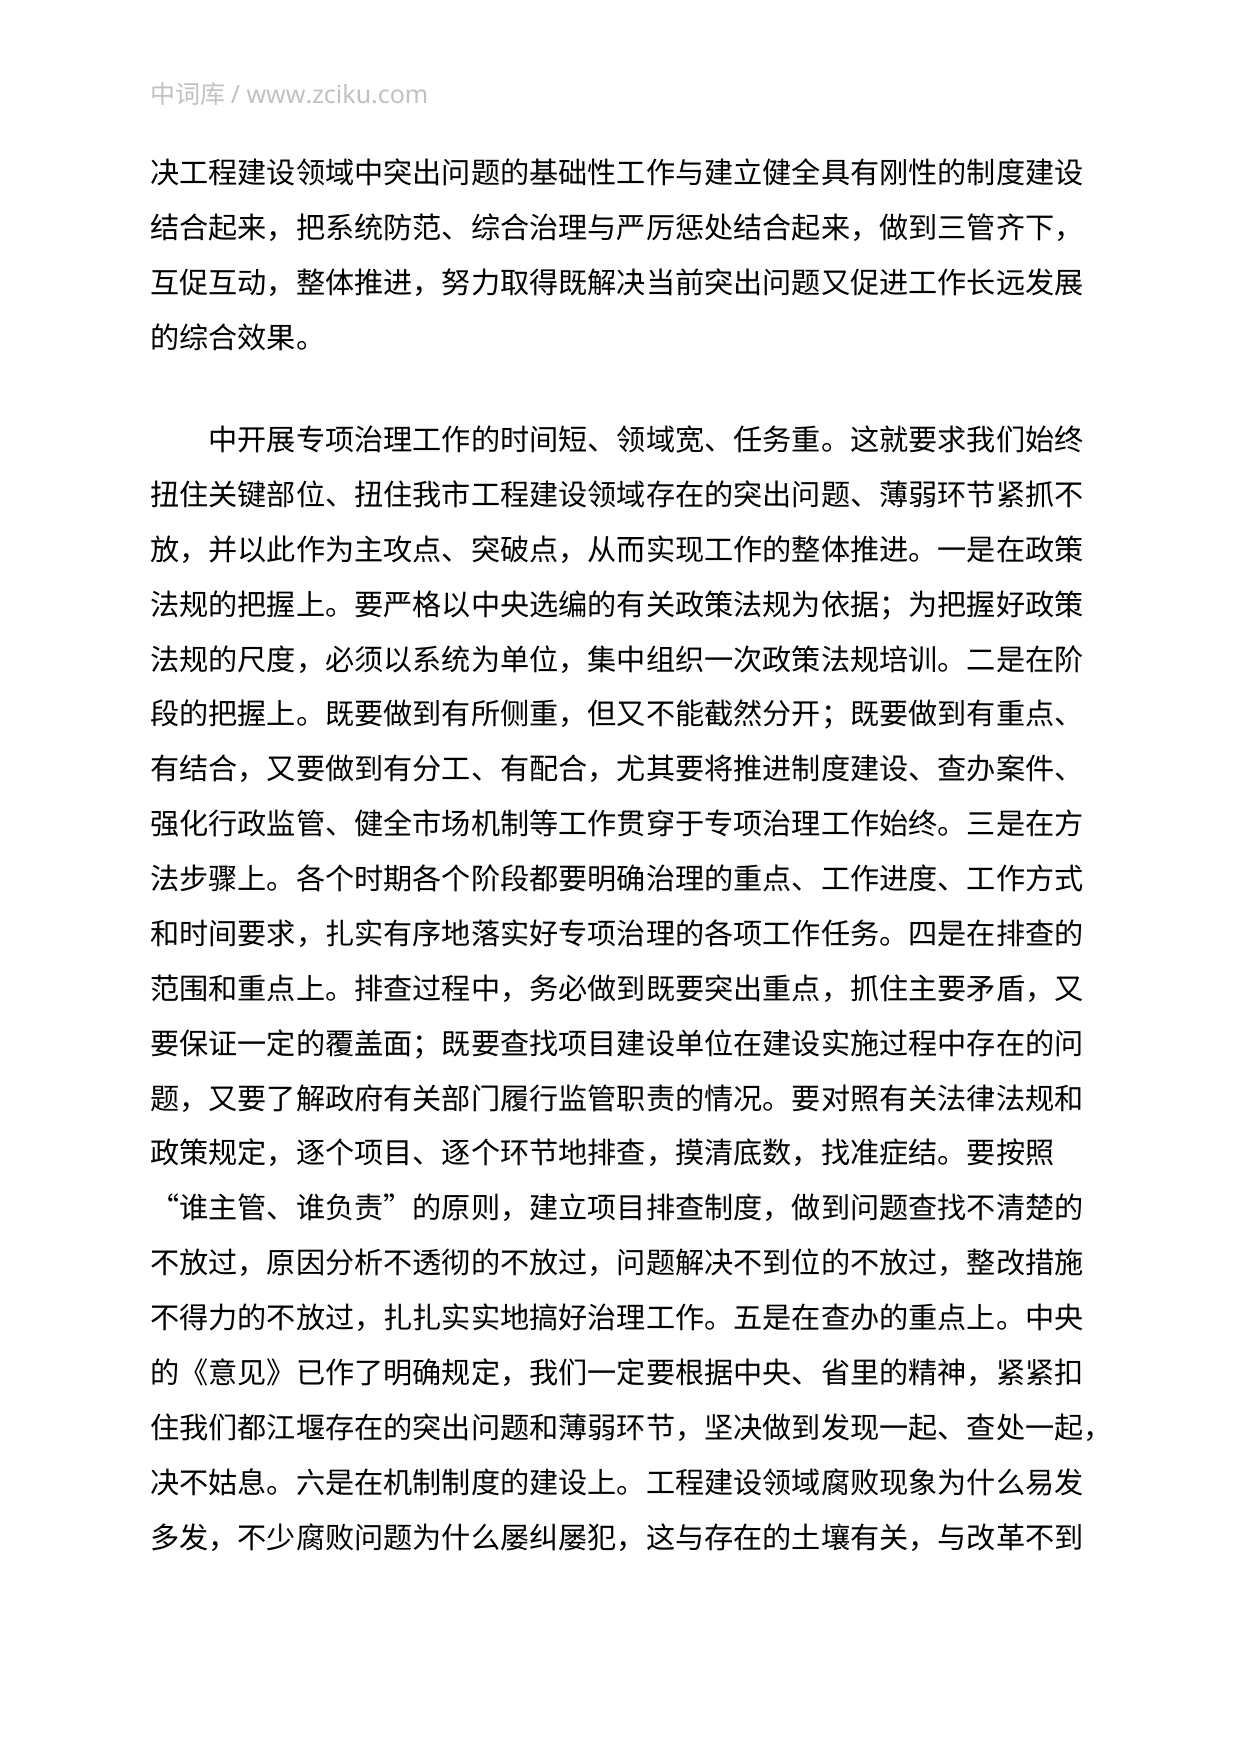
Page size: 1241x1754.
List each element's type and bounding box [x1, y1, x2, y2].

text [150, 150, 1090, 357]
text [150, 416, 1090, 1557]
